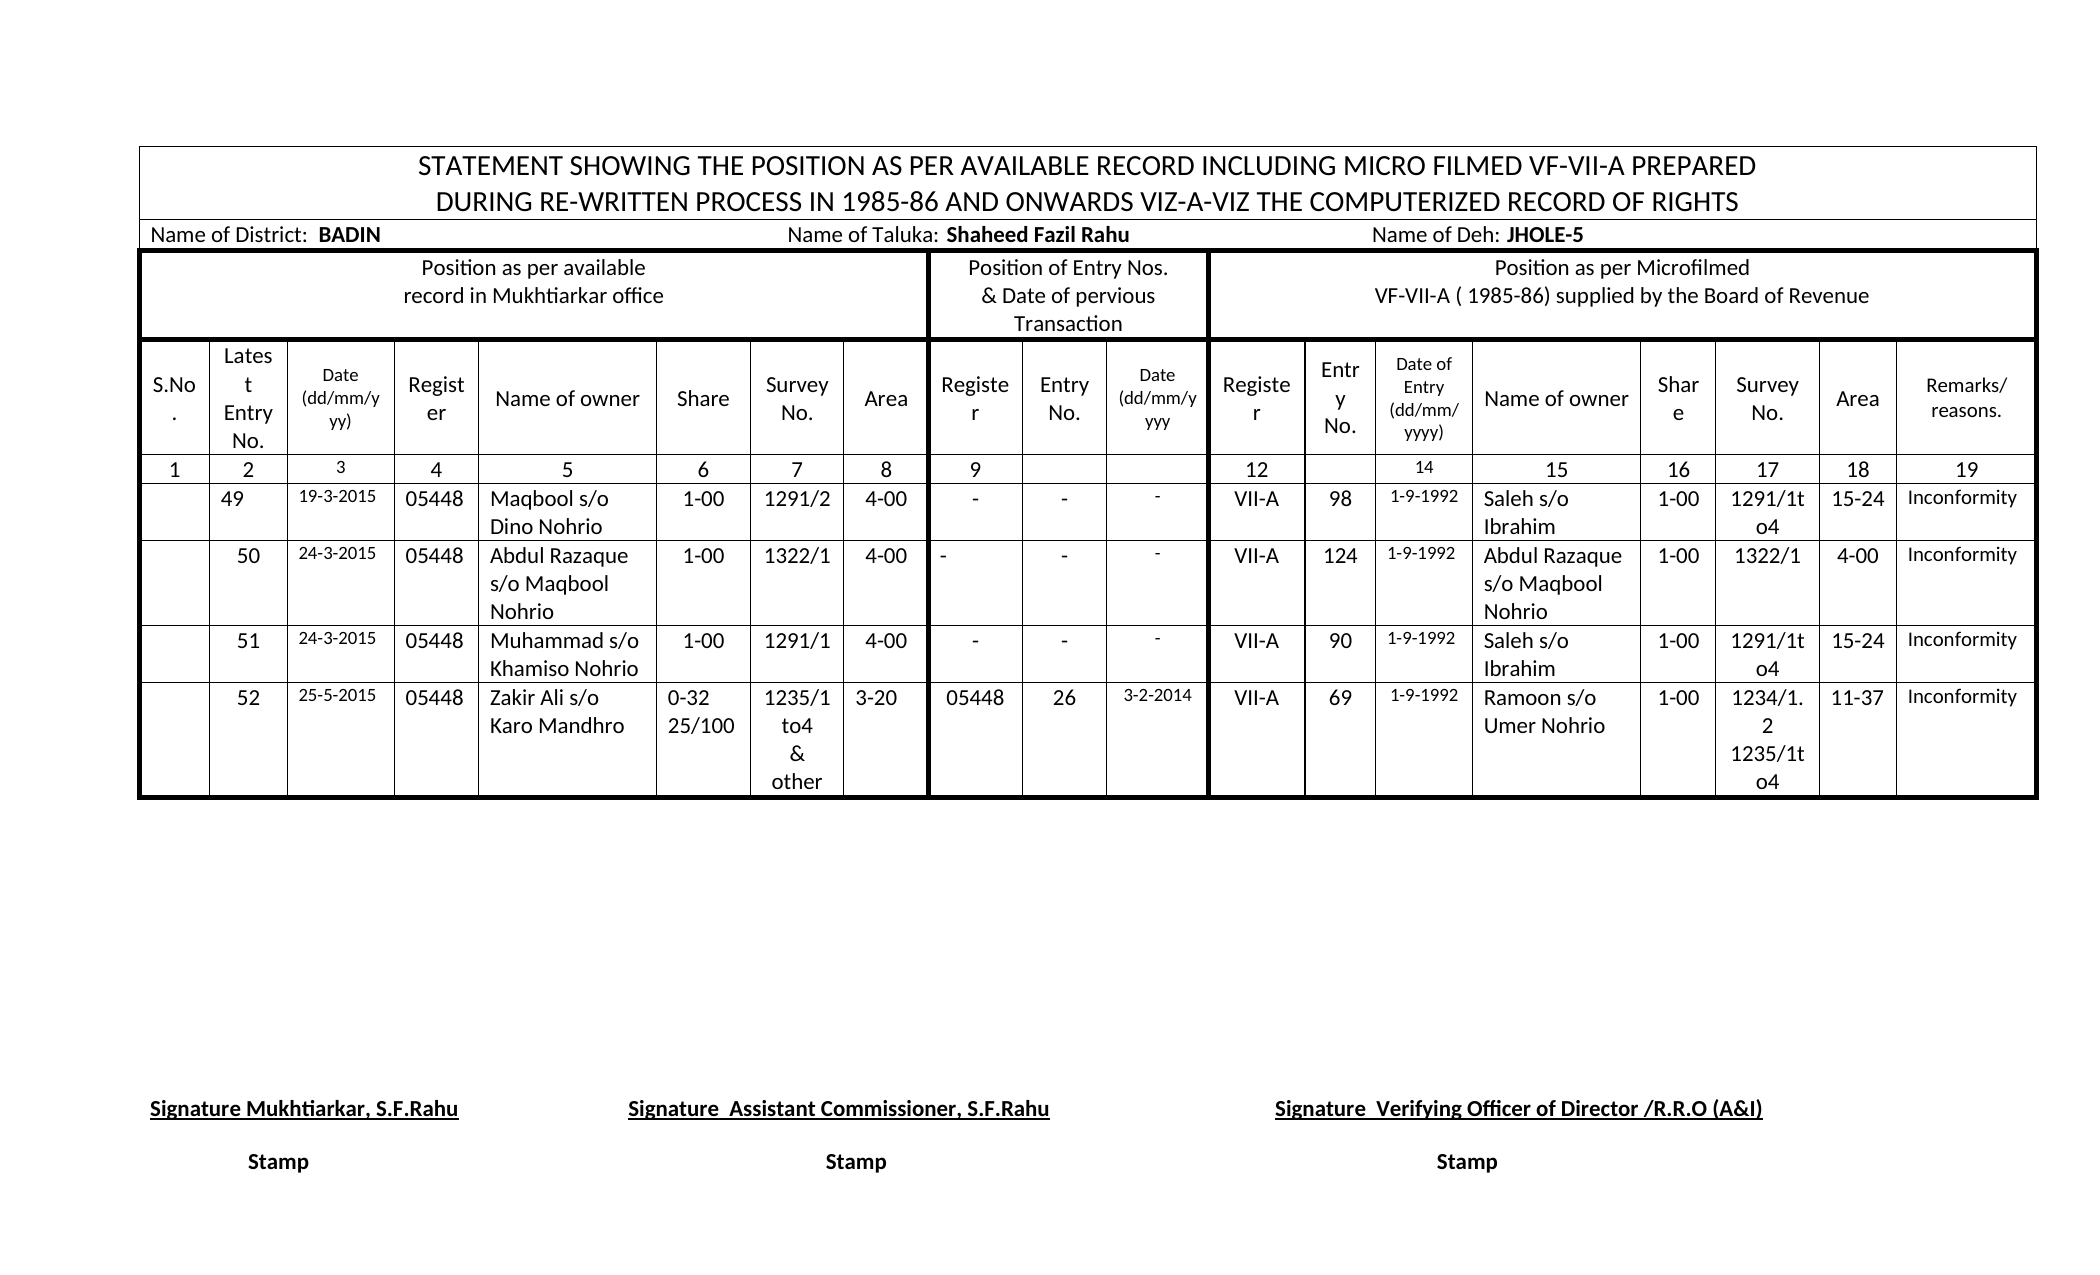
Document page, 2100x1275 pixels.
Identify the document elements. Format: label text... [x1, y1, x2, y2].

table_cell Date (dd/mm/yyy) [288, 342, 394, 454]
table_cell 15 [1473, 455, 1640, 483]
table_cell 11-37 [1820, 683, 1896, 795]
table_cell Inconformity [1897, 626, 2034, 682]
table_cell Inconformity [1897, 484, 2034, 540]
table_cell 17 [1716, 455, 1819, 483]
table_cell 1-9-1992 [1376, 683, 1472, 795]
table_cell 3 [288, 455, 394, 483]
table_cell 19 [1897, 455, 2034, 483]
table_cell 1-9-1992 [1376, 626, 1472, 682]
table_cell 1291/1to4 [1716, 484, 1819, 540]
table_cell Share [657, 342, 750, 454]
table_cell 1235/1to4 & other [751, 683, 843, 795]
table_cell VII-A [1211, 683, 1304, 795]
table_cell 1-00 [1641, 683, 1715, 795]
table_cell 49 [210, 484, 287, 540]
table_cell 18 [1820, 455, 1896, 483]
table_cell 1291/1 [751, 626, 843, 682]
table_cell 1-00 [1641, 484, 1715, 540]
table_cell Date of Entry (dd/mm/yyyy) [1376, 342, 1472, 454]
table_cell 25-5-2015 [288, 683, 394, 795]
table_cell Maqbool s/o Dino Nohrio [479, 484, 656, 540]
table_cell 4 [395, 455, 478, 483]
table_cell Position of Entry Nos. & Date of pervious Transaction [931, 253, 1206, 337]
table_cell 51 [210, 626, 287, 682]
table_cell [142, 626, 209, 682]
table_cell 7 [751, 455, 843, 483]
table_cell 8 [844, 455, 926, 483]
table_cell Saleh s/o Ibrahim [1473, 626, 1640, 682]
table_cell Area [1820, 342, 1896, 454]
table_cell - [1107, 626, 1206, 682]
table_cell Survey No. [751, 342, 843, 454]
table_cell Abdul Razaque s/o Maqbool Nohrio [479, 541, 656, 625]
table_cell 4-00 [844, 484, 926, 540]
table_header STATEMENT SHOWING THE POSITION AS PER AVAILABLE RECORD INCLUDING MICRO FILMED VF-VII-A PREPARED DURING RE-WRITTEN PROCESS IN 1985-86 AND ONWARDS VIZ-A-VIZ THE COMPUTERIZED RECORD OF RIGHTS [140, 147, 2036, 219]
table_cell 6 [657, 455, 750, 483]
table_cell 1234/1.2 1235/1to4 [1716, 683, 1819, 795]
table_cell - [1023, 484, 1106, 540]
table_cell 1-00 [657, 484, 750, 540]
table_cell Area [844, 342, 926, 454]
table_cell - [1107, 484, 1206, 540]
table_cell 1322/1 [751, 541, 843, 625]
table_cell Ramoon s/o Umer Nohrio [1473, 683, 1640, 795]
table_cell Muhammad s/o Khamiso Nohrio [479, 626, 656, 682]
table_cell 26 [1023, 683, 1106, 795]
table_cell Name of District: BADIN Name of Taluka: Shaheed Fazil Rahu Name of Deh: JHOLE-5 [140, 220, 2036, 248]
table_cell 1322/1 [1716, 541, 1819, 625]
table_cell 4-00 [1820, 541, 1896, 625]
table_cell [1023, 455, 1106, 483]
table_cell 05448 [395, 683, 478, 795]
table_cell 2 [210, 455, 287, 483]
table_cell 9 [931, 455, 1022, 483]
table_cell 1-00 [1641, 626, 1715, 682]
table_cell VII-A [1211, 626, 1304, 682]
table_cell 3-2-2014 [1107, 683, 1206, 795]
table_cell Register [931, 342, 1022, 454]
table_cell [1107, 455, 1206, 483]
table_cell VII-A [1211, 484, 1304, 540]
table_cell 50 [210, 541, 287, 625]
table_cell Name of owner [479, 342, 656, 454]
table_cell 1291/2 [751, 484, 843, 540]
table_cell [1306, 455, 1375, 483]
table_cell Latest Entry No. [210, 342, 287, 454]
table_cell Abdul Razaque s/o Maqbool Nohrio [1473, 541, 1640, 625]
table_cell Name of owner [1473, 342, 1640, 454]
table_cell 15-24 [1820, 626, 1896, 682]
table_cell Zakir Ali s/o Karo Mandhro [479, 683, 656, 795]
table_cell VII-A [1211, 541, 1304, 625]
table_cell - [1107, 541, 1206, 625]
table_cell 05448 [395, 541, 478, 625]
table_cell Entry No. [1306, 342, 1375, 454]
table_cell 3-20 [844, 683, 926, 795]
table_cell Position as per available record in Mukhtiarkar office [142, 253, 926, 337]
table_cell 05448 [395, 484, 478, 540]
table_cell Inconformity [1897, 683, 2034, 795]
table_cell Date (dd/mm/yyyy [1107, 342, 1206, 454]
table_cell [142, 683, 209, 795]
table_cell Saleh s/o Ibrahim [1473, 484, 1640, 540]
table_cell 1-00 [657, 541, 750, 625]
table_cell 4-00 [844, 626, 926, 682]
table_cell 05448 [931, 683, 1022, 795]
table_cell 1-00 [1641, 541, 1715, 625]
table_cell Position as per Microfilmed VF-VII-A ( 1985-86) supplied by the Board of Revenue [1211, 253, 2034, 337]
table_cell - [1023, 541, 1106, 625]
table_cell 16 [1641, 455, 1715, 483]
table_cell S.No. [142, 342, 209, 454]
table_cell 1 [142, 455, 209, 483]
table_cell 5 [479, 455, 656, 483]
table_cell 1-00 [657, 626, 750, 682]
table_cell - [931, 484, 1022, 540]
table_cell 52 [210, 683, 287, 795]
table_cell 05448 [395, 626, 478, 682]
table_cell Register [395, 342, 478, 454]
table_cell 0-32 25/100 [657, 683, 750, 795]
table_cell 1-9-1992 [1376, 484, 1472, 540]
table_cell - [931, 626, 1022, 682]
table_cell Remarks/ reasons. [1897, 342, 2034, 454]
table_cell [142, 484, 209, 540]
table_cell 24-3-2015 [288, 541, 394, 625]
table_cell 4-00 [844, 541, 926, 625]
table_cell 98 [1306, 484, 1375, 540]
table_cell 19-3-2015 [288, 484, 394, 540]
table_cell 14 [1376, 455, 1472, 483]
table_cell Inconformity [1897, 541, 2034, 625]
table_cell 124 [1306, 541, 1375, 625]
table_cell 1-9-1992 [1376, 541, 1472, 625]
table_cell Share [1641, 342, 1715, 454]
table_cell [142, 541, 209, 625]
table_cell 15-24 [1820, 484, 1896, 540]
table_cell - [931, 541, 1022, 625]
table_cell Entry No. [1023, 342, 1106, 454]
table_cell 24-3-2015 [288, 626, 394, 682]
table_cell 69 [1306, 683, 1375, 795]
table_cell - [1023, 626, 1106, 682]
table_cell 1291/1to4 [1716, 626, 1819, 682]
table_cell 90 [1306, 626, 1375, 682]
table_cell Register [1211, 342, 1304, 454]
table_cell Survey No. [1716, 342, 1819, 454]
table_cell 12 [1211, 455, 1304, 483]
